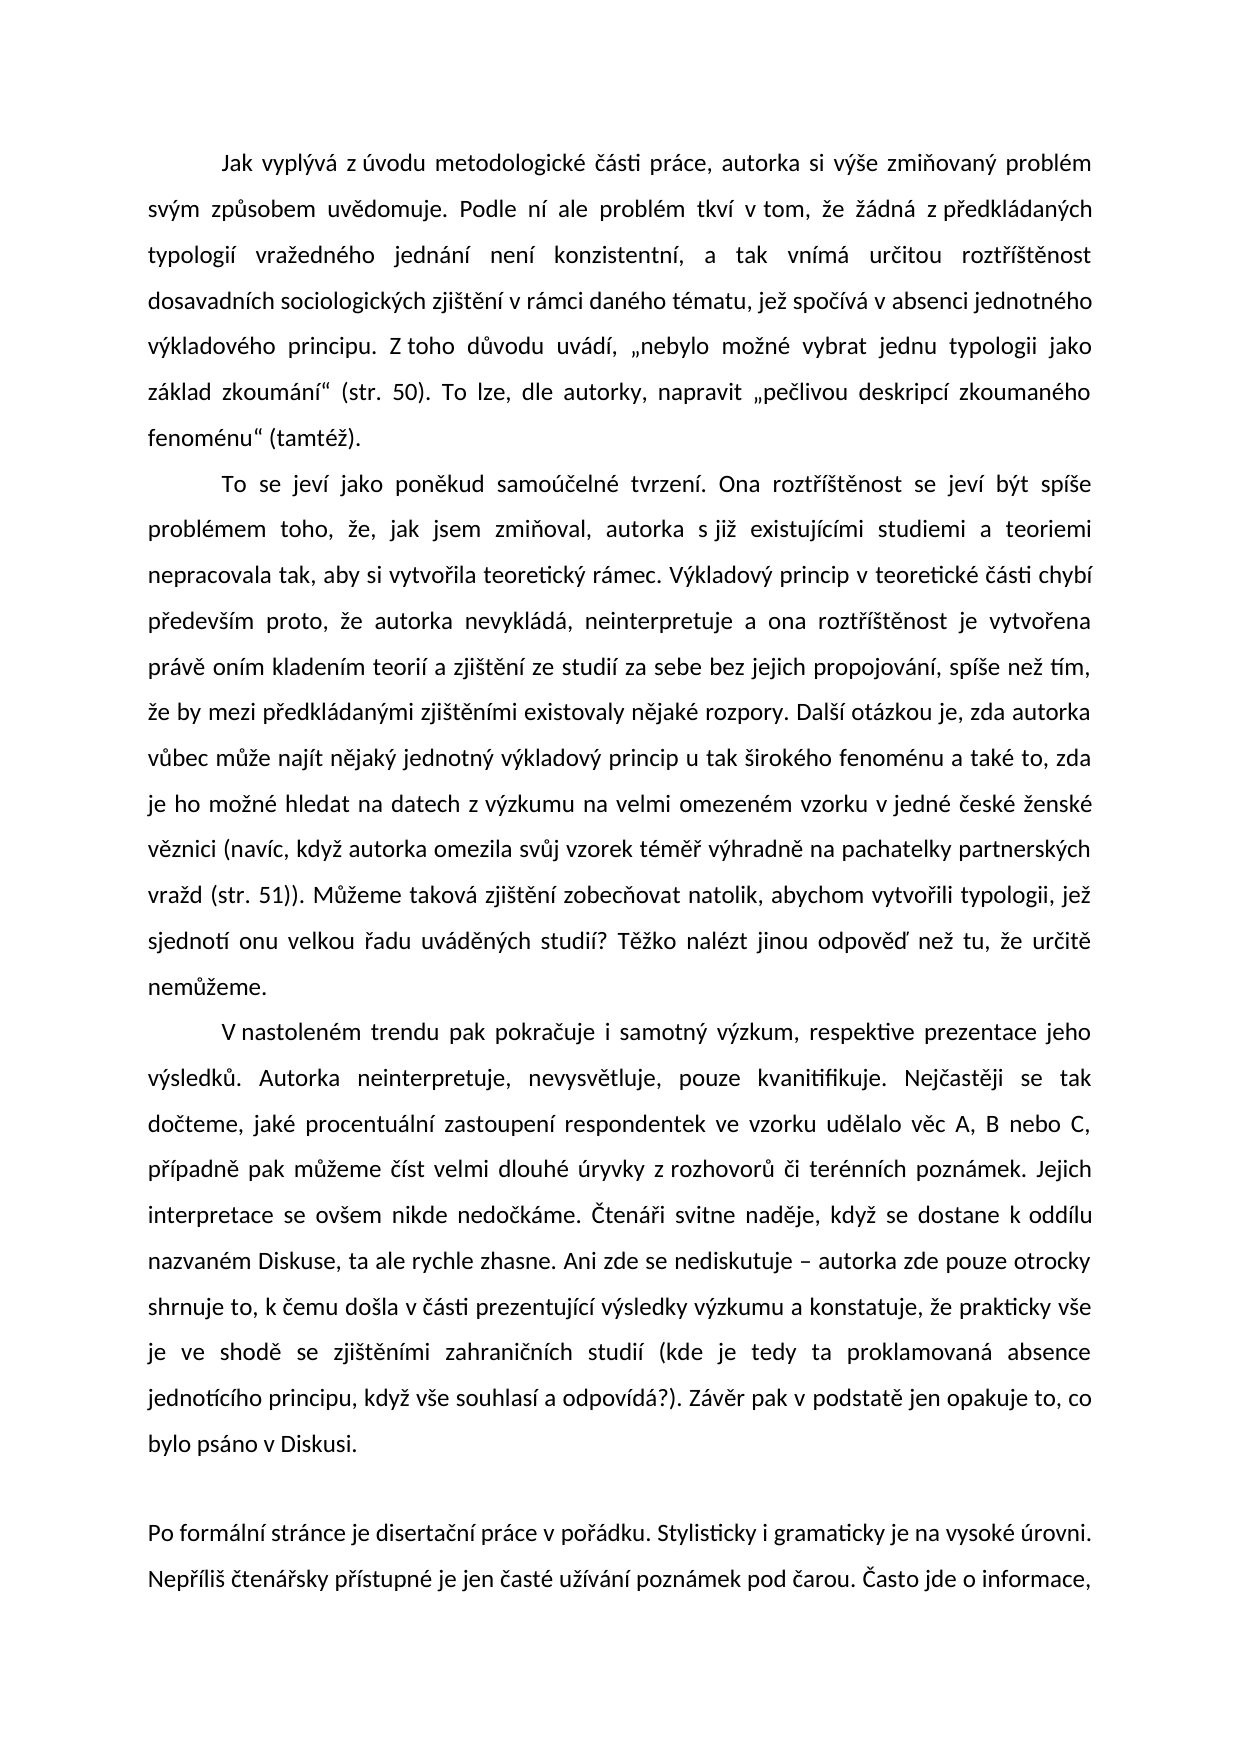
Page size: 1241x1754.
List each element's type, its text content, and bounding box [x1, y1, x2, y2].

text V nastoleném trendu pak pokračuje i samotný výzkum, respektive prezentace jeho výsledků. Autorka neinterpretuje, nevysvětluje, pouze kvanitifikuje. Nejčastěji se tak dočteme, jaké procentuální zastoupení respondentek ve vzorku udělalo věc A, B nebo C, případně pak můžeme číst velmi dlouhé úryvky z rozhovorů či terénních poznámek. Jejich interpretace se ovšem nikde nedočkáme. Čtenáři svitne naděje, když se dostane k oddílu nazvaném Diskuse, ta ale rychle zhasne. Ani zde se nediskutuje – autorka zde pouze otrocky shrnuje to, k čemu došla v části prezentující výsledky výzkumu a konstatuje, že prakticky vše je ve shodě se zjištěními zahraničních studií (kde je tedy ta proklamovaná absence jednotícího principu, když vše souhlasí a odpovídá?). Závěr pak v podstatě jen opakuje to, co bylo psáno v Diskusi. [148, 1016, 1093, 1458]
text To se jeví jako poněkud samoúčelné tvrzení. Ona roztříštěnost se jeví být spíše problémem toho, že, jak jsem zmiňoval, autorka s již existujícími studiemi a teoriemi nepracovala tak, aby si vytvořila teoretický rámec. Výkladový princip v teoretické části chybí především proto, že autorka nevykládá, neinterpretuje a ona roztříštěnost je vytvořena právě oním kladením teorií a zjištění ze studií za sebe bez jejich propojování, spíše než tím, že by mezi předkládanými zjištěními existovaly nějaké rozpory. Další otázkou je, zda autorka vůbec může najít nějaký jednotný výkladový princip u tak širokého fenoménu a také to, zda je ho možné hledat na datech z výzkumu na velmi omezeném vzorku v jedné české ženské věznici (navíc, když autorka omezila svůj vzorek téměř výhradně na pachatelky partnerských vražd (str. 51)). Můžeme taková zjištění zobecňovat natolik, abychom vytvořili typologii, jež sjednotí onu velkou řadu uváděných studií? Těžko nalézt jinou odpověď než tu, že určitě nemůžeme. [148, 468, 1093, 1001]
text Jak vyplývá z úvodu metodologické části práce, autorka si výše zmiňovaný problém svým způsobem uvědomuje. Podle ní ale problém tkví v tom, že žádná z předkládaných typologií vražedného jednání není konzistentní, a tak vnímá určitou roztříštěnost dosavadních sociologických zjištění v rámci daného tématu, jež spočívá v absenci jednotného výkladového principu. Z toho důvodu uvádí, „nebylo možné vybrat jednu typologii jako základ zkoumání“ (str. 50). To lze, dle autorky, napravit „pečlivou deskripcí zkoumaného fenoménu“ (tamtéž). [148, 148, 1093, 452]
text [148, 1517, 1093, 1593]
